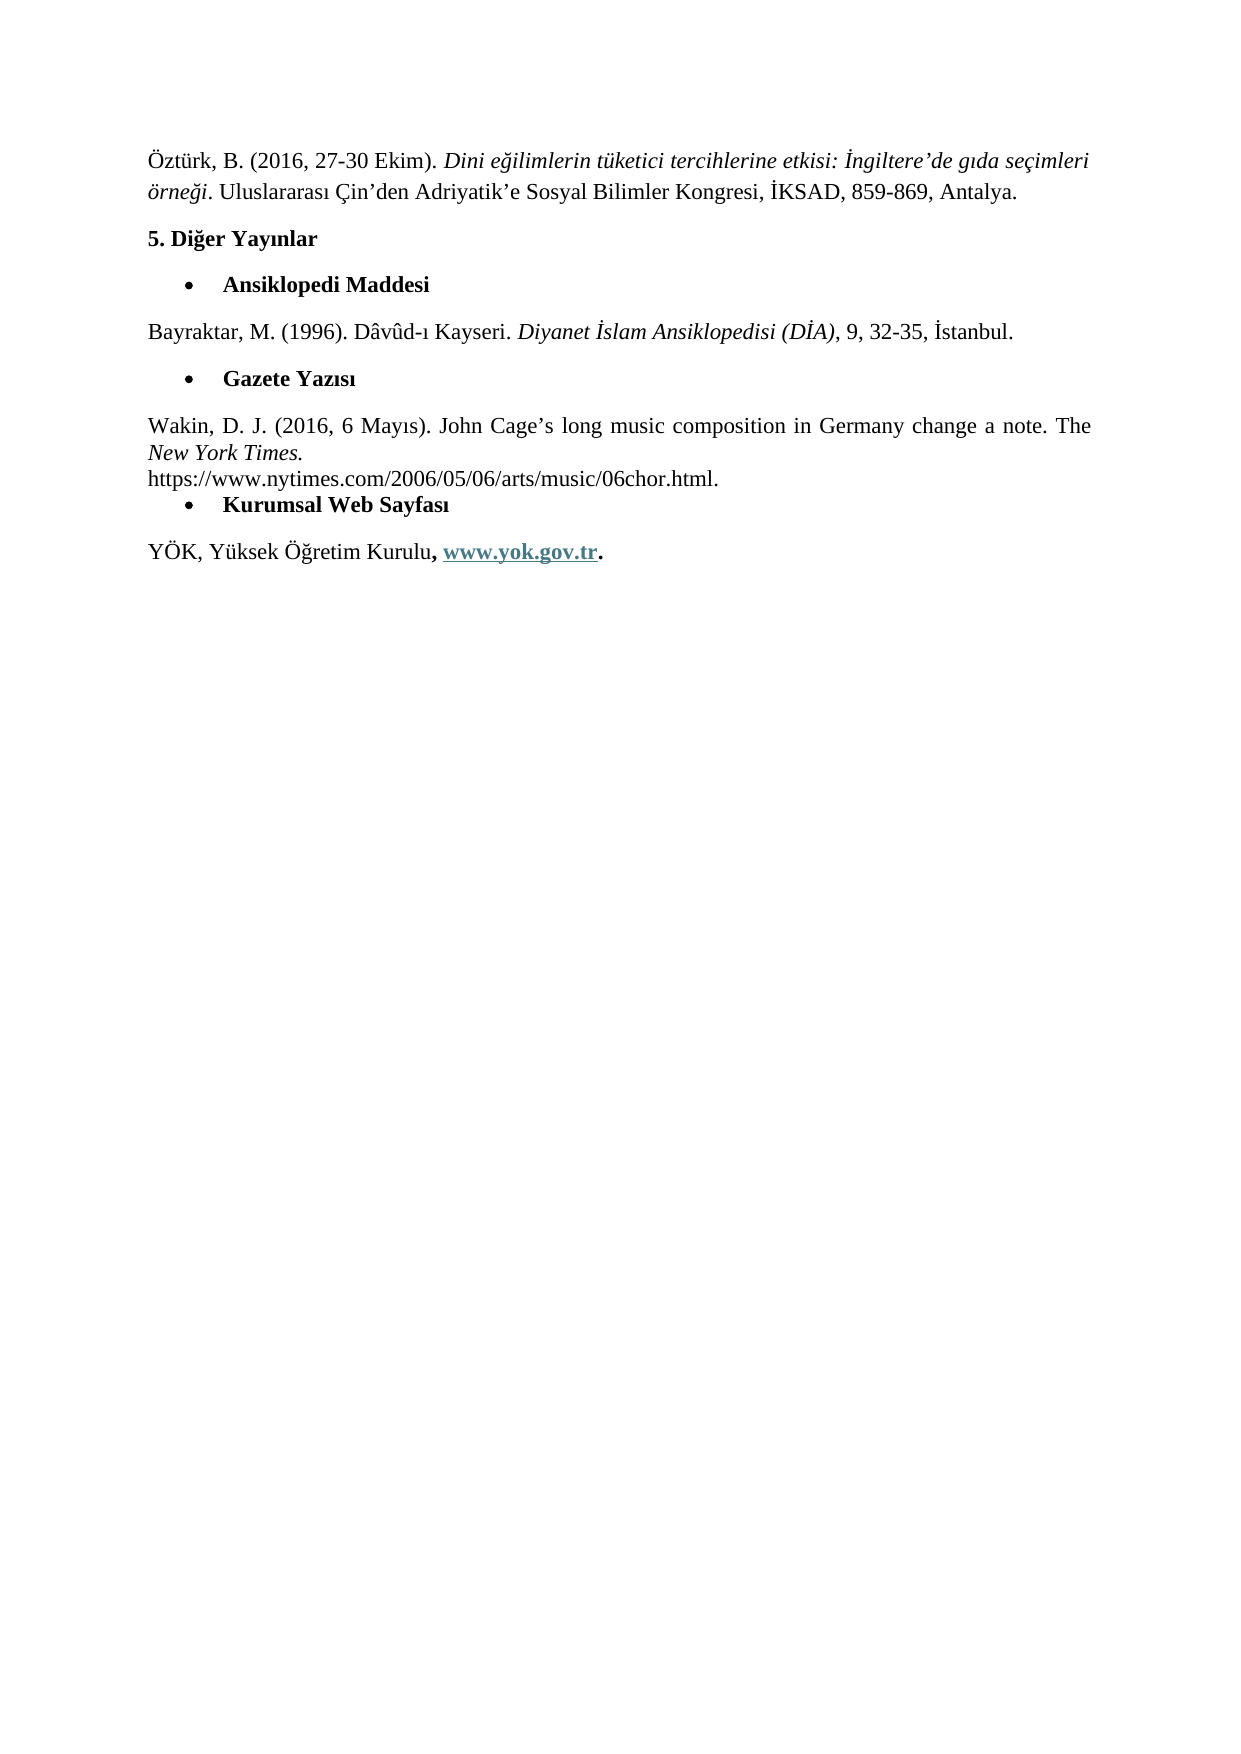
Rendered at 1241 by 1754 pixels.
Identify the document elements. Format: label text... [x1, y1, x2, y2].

text 5. Diğer Yayınlar [148, 225, 1093, 251]
text https://www.nytimes.com/2006/05/06/arts/music/06chor.html. [148, 465, 1093, 491]
list Kurumsal Web Sayfası [185, 491, 1093, 518]
text Öztürk, B. (2016, 27-30 Ekim). Dini eğilimlerin tüketici tercihlerine etkisi: İngiltere’de gıda seçimleri örneği. Uluslararası Çin’den Adriyatik’e Sosyal Bilimler Kongresi, İKSAD, 859-869, Antalya. [148, 148, 1093, 204]
text Wakin, D. J. (2016, 6 Mayıs). John Cage’s long music composition in Germany change a note. The New York Times. [148, 412, 1093, 465]
text Bayraktar, M. (1996). Dâvûd-ı Kayseri. Diyanet İslam Ansiklopedisi (DİA), 9, 32-35, İstanbul. [148, 318, 1093, 345]
text YÖK, Yüksek Öğretim Kurulu, www.yok.gov.tr. [148, 538, 1093, 564]
list Ansiklopedi Maddesi [185, 272, 1093, 298]
list Gazete Yazısı [185, 365, 1093, 392]
